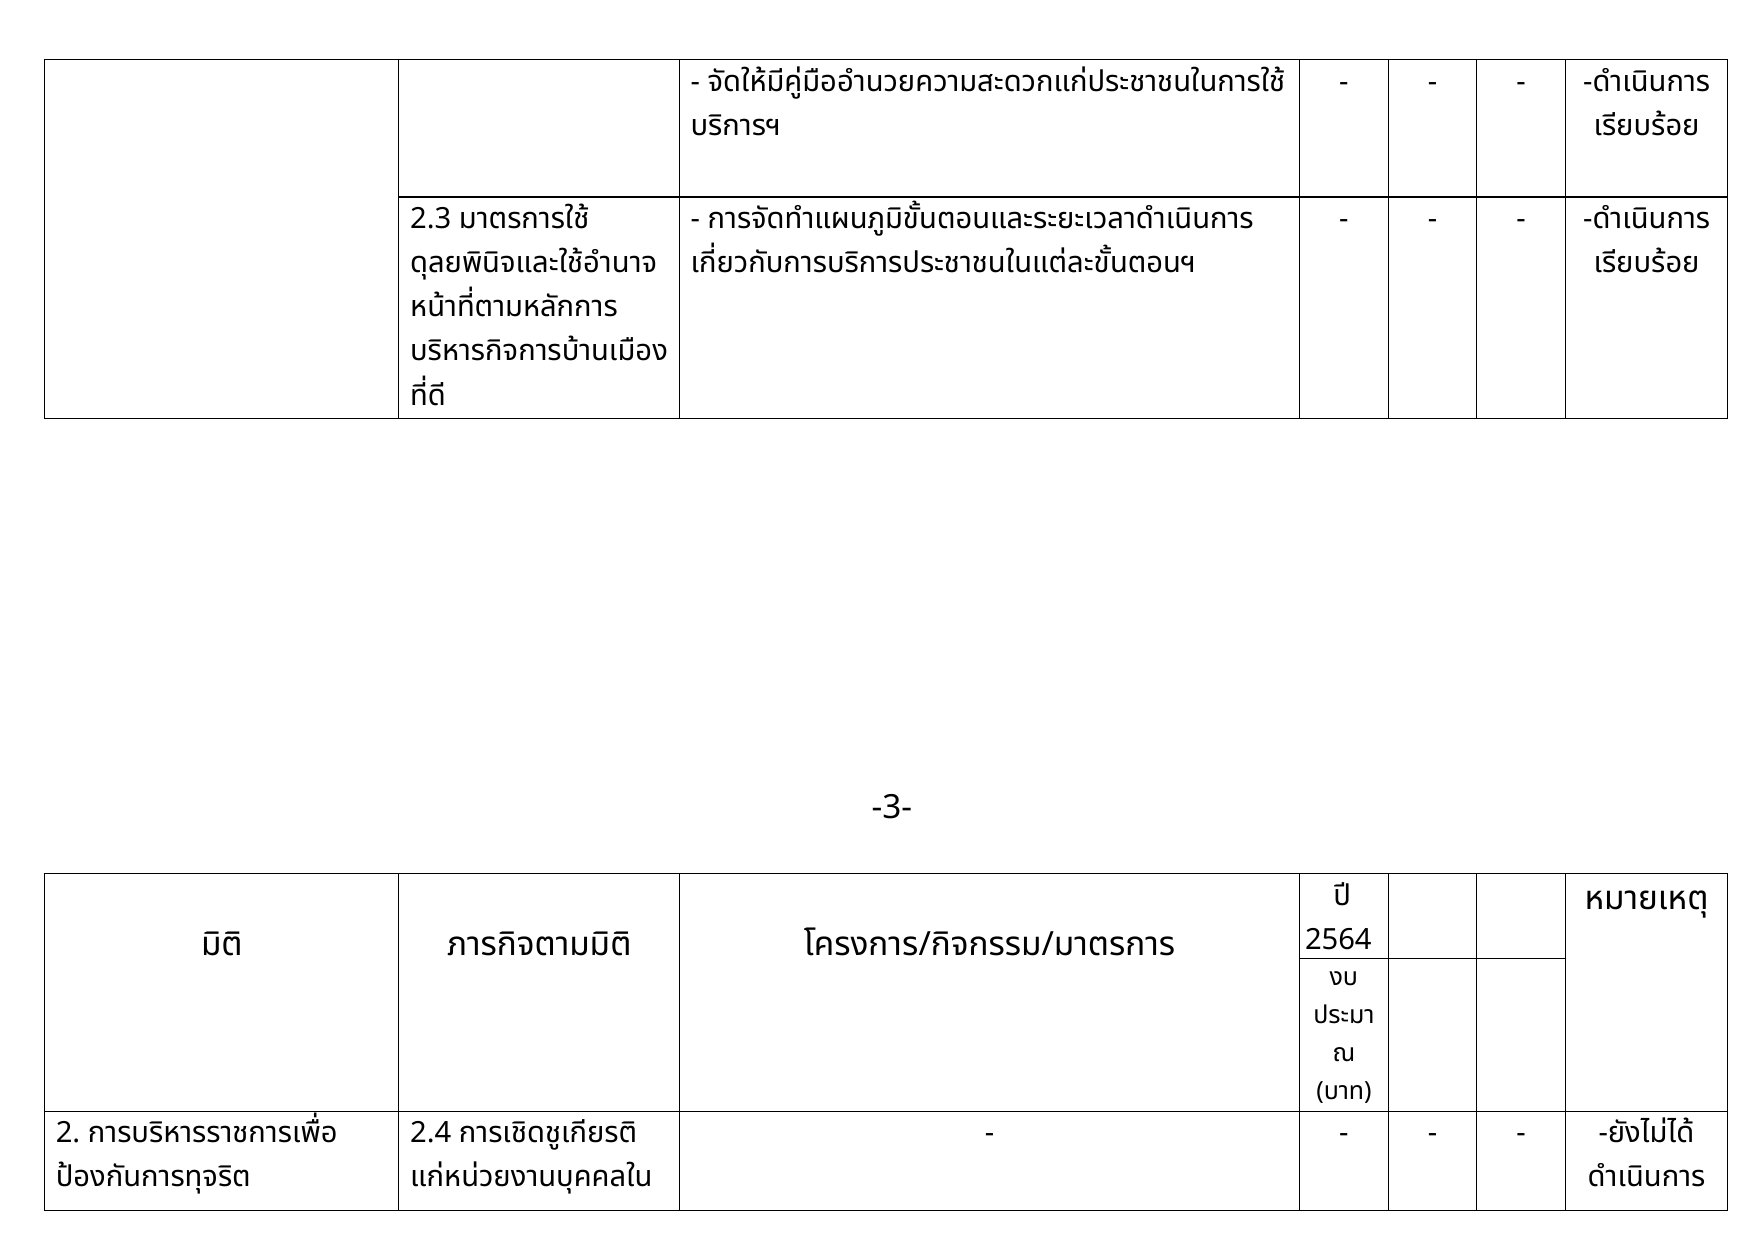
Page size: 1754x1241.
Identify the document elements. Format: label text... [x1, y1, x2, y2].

table_header ภารกิจตามมิติ [399, 874, 679, 1111]
table_header [1389, 874, 1476, 958]
table_header [1477, 874, 1565, 958]
table_cell งบ ประมาณ (บาท) [1300, 959, 1388, 1111]
text -3- [59, 782, 1724, 828]
table_cell - [1300, 1112, 1388, 1209]
table_header มิติ [45, 874, 398, 1111]
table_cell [45, 1112, 398, 1209]
table_cell - [1477, 198, 1565, 418]
table_cell 2.3 มาตรการใช้ดุลยพินิจและใช้อำนาจหน้าที่ตามหลักการบริหารกิจการบ้านเมืองที่ดี [399, 198, 679, 418]
table_cell [1389, 959, 1476, 1111]
table_cell - [1300, 60, 1388, 196]
table_header ปี 2564 [1300, 874, 1388, 958]
table_cell - [680, 1112, 1299, 1209]
table_header หมายเหตุ [1566, 874, 1727, 1111]
table_cell -ดำเนินการเรียบร้อย [1566, 198, 1727, 418]
table_cell - [1389, 60, 1476, 196]
table_cell [1477, 959, 1565, 1111]
table_cell -ยังไม่ได้ดำเนินการ [1566, 1112, 1727, 1209]
table_cell - [1477, 60, 1565, 196]
table_cell - [1477, 1112, 1565, 1209]
table_cell - จัดให้มีคู่มืออำนวยความสะดวกแก่ประชาชนในการใช้บริการฯ [680, 60, 1299, 196]
table_cell - [1389, 198, 1476, 418]
table_cell - [1300, 198, 1388, 418]
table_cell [399, 60, 679, 196]
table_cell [399, 1112, 679, 1209]
table_cell -ดำเนินการเรียบร้อย [1566, 60, 1727, 196]
table_cell - [1389, 1112, 1476, 1209]
table_header โครงการ/กิจกรรม/มาตรการ [680, 874, 1299, 1111]
table_cell - การจัดทำแผนภูมิขั้นตอนและระยะเวลาดำเนินการเกี่ยวกับการบริการประชาชนในแต่ละขั้นตอนฯ [680, 198, 1299, 418]
